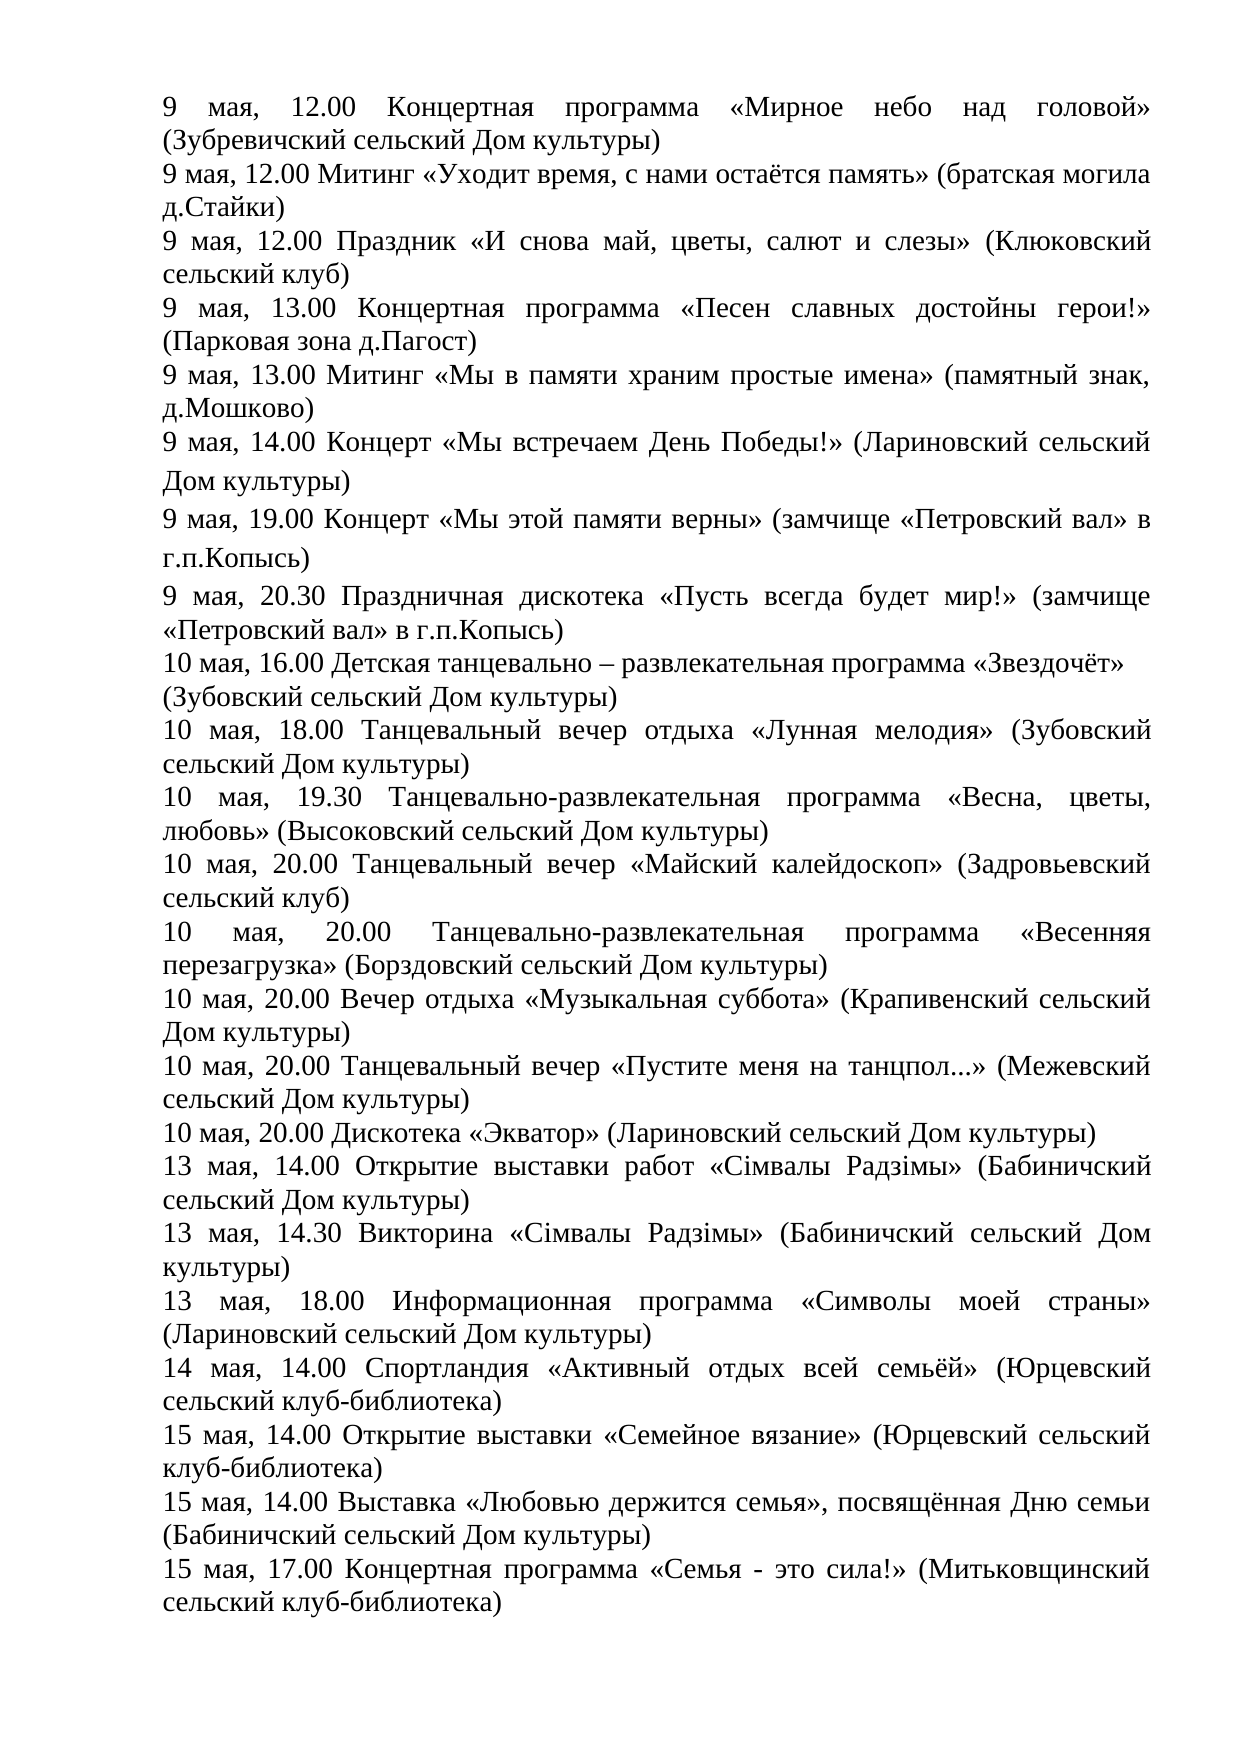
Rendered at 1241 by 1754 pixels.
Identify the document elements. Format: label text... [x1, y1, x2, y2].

text 15 мая, 14.00 Выставка «Любовью держится семья», посвящённая Дню семьи (Бабиничский сельский Дом культуры) [162, 1484, 1152, 1551]
text 10 мая, 20.00 Дискотека «Экватор» (Лариновский сельский Дом культуры) [162, 1115, 1152, 1148]
text 10 мая, 16.00 Детская танцевально – развлекательная программа «Звездочёт» [162, 645, 1152, 679]
text (Зубовский сельский Дом культуры) [162, 679, 1152, 712]
text 10 мая, 19.30 Танцевально-развлекательная программа «Весна, цветы, любовь» (Высоковский сельский Дом культуры) [162, 779, 1152, 847]
text 9 мая, 19.00 Концерт «Мы этой памяти верны» (замчище «Петровский вал» в г.п.Копысь) [162, 501, 1152, 573]
text 9 мая, 13.00 Концертная программа «Песен славных достойны герои!» (Парковая зона д.Пагост) [162, 290, 1152, 357]
text 10 мая, 20.00 Вечер отдыха «Музыкальная суббота» (Крапивенский сельский Дом культуры) [162, 981, 1152, 1048]
text 15 мая, 17.00 Концертная программа «Семья - это сила!» (Митьковщинский сельский клуб-библиотека) [162, 1551, 1152, 1618]
text 10 мая, 20.00 Танцевальный вечер «Пустите меня на танцпол...» (Межевский сельский Дом культуры) [162, 1048, 1152, 1115]
text 9 мая, 20.30 Праздничная дискотека «Пусть всегда будет мир!» (замчище «Петровский вал» в г.п.Копысь) [162, 578, 1152, 645]
text 9 мая, 12.00 Праздник «И снова май, цветы, салют и слезы» (Клюковский сельский клуб) [162, 223, 1152, 290]
text 14 мая, 14.00 Спортландия «Активный отдых всей семьёй» (Юрцевский сельский клуб-библиотека) [162, 1350, 1152, 1417]
text 10 мая, 18.00 Танцевальный вечер отдыха «Лунная мелодия» (Зубовский сельский Дом культуры) [162, 712, 1152, 779]
text 10 мая, 20.00 Танцевальный вечер «Майский калейдоскоп» (Задровьевский сельский клуб) [162, 847, 1152, 914]
text 9 мая, 12.00 Митинг «Уходит время, с нами остаётся память» (братская могила д.Стайки) [162, 156, 1152, 223]
text 10 мая, 20.00 Танцевально-развлекательная программа «Весенняя перезагрузка» (Борздовский сельский Дом культуры) [162, 914, 1152, 981]
text 15 мая, 14.00 Открытие выставки «Семейное вязание» (Юрцевский сельский клуб-библиотека) [162, 1417, 1152, 1484]
text 13 мая, 14.30 Викторина «Сiмвалы Радзiмы» (Бабиничский сельский Дом культуры) [162, 1216, 1152, 1283]
text 13 мая, 14.00 Открытие выставки работ «Сiмвалы Радзiмы» (Бабиничский сельский Дом культуры) [162, 1148, 1152, 1216]
text 9 мая, 12.00 Концертная программа «Мирное небо над головой» (Зубревичский сельский Дом культуры) [162, 89, 1152, 156]
text 9 мая, 13.00 Митинг «Мы в памяти храним простые имена» (памятный знак, д.Мошково) [162, 357, 1152, 424]
text 13 мая, 18.00 Информационная программа «Символы моей страны» (Лариновский сельский Дом культуры) [162, 1283, 1152, 1350]
text 9 мая, 14.00 Концерт «Мы встречаем День Победы!» (Лариновский сельский Дом культуры) [162, 424, 1152, 496]
